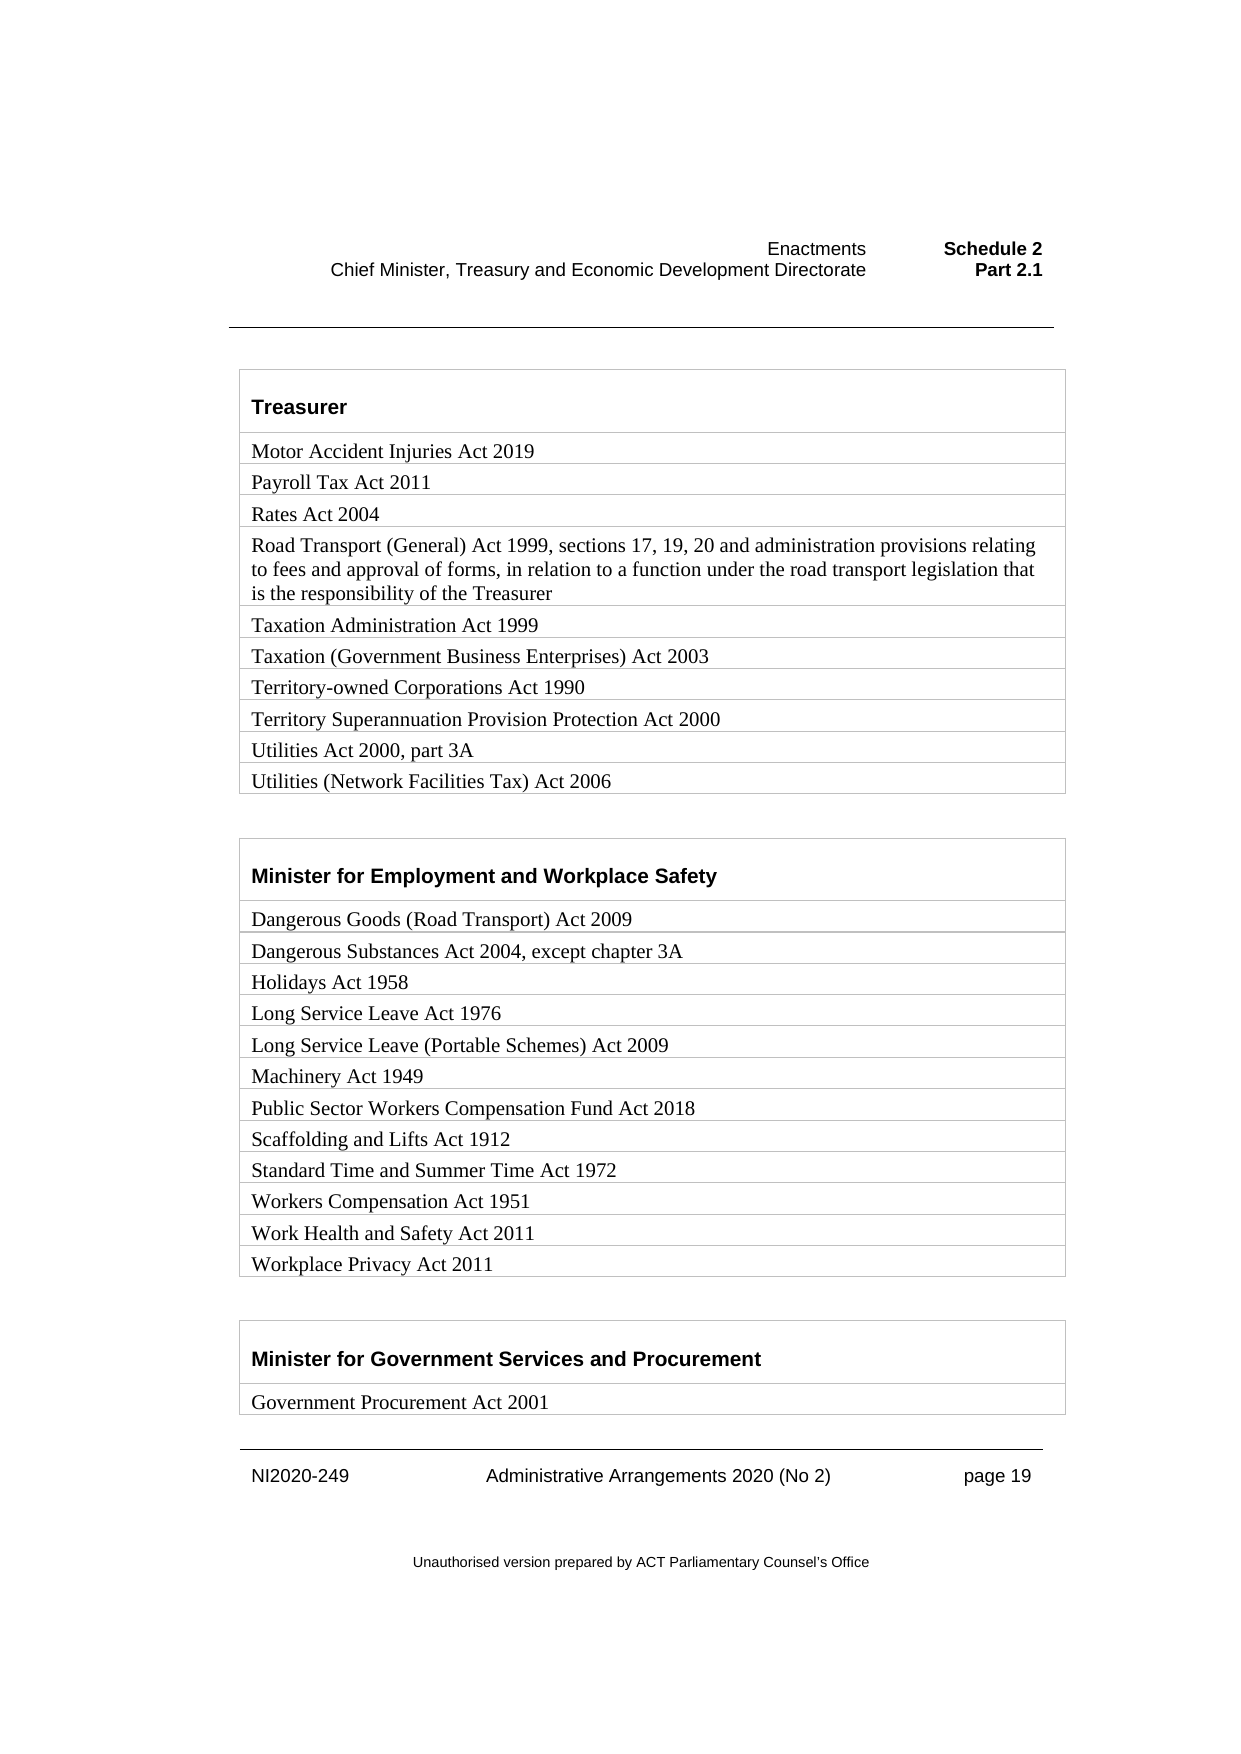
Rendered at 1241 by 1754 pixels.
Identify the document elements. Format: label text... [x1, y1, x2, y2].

table_cell Utilities (Network Facilities Tax) Act 2006 [240, 763, 1065, 793]
table_header Treasurer [240, 370, 1065, 432]
table_cell Workers Compensation Act 1951 [240, 1183, 1065, 1213]
table_cell Holidays Act 1958 [240, 964, 1065, 994]
table_cell Scaffolding and Lifts Act 1912 [240, 1121, 1065, 1151]
table_cell Taxation (Government Business Enterprises) Act 2003 [240, 638, 1065, 668]
table_cell Rates Act 2004 [240, 495, 1065, 526]
table_cell Territory-owned Corporations Act 1990 [240, 669, 1065, 699]
table_cell Public Sector Workers Compensation Fund Act 2018 [240, 1089, 1065, 1119]
table_cell Utilities Act 2000, part 3A [240, 732, 1065, 762]
table_cell Dangerous Substances Act 2004, except chapter 3A [240, 933, 1065, 963]
table_cell Machinery Act 1949 [240, 1058, 1065, 1088]
table_cell Territory Superannuation Provision Protection Act 2000 [240, 700, 1065, 731]
table_cell Taxation Administration Act 1999 [240, 606, 1065, 637]
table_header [240, 1321, 1065, 1383]
table_cell Government Procurement Act 2001 [240, 1384, 1065, 1414]
table_header Minister for Employment and Workplace Safety [240, 839, 1065, 900]
table_cell Work Health and Safety Act 2011 [240, 1215, 1065, 1245]
table_cell Motor Accident Injuries Act 2019 [240, 433, 1065, 463]
table_cell Standard Time and Summer Time Act 1972 [240, 1152, 1065, 1182]
table_cell Road Transport (General) Act 1999, sections 17, 19, 20 and administration provisions relating to fees and approval of forms, in relation to a function under the road transport legislation that is the responsibility of the Treasurer [240, 527, 1065, 605]
table_cell Dangerous Goods (Road Transport) Act 2009 [240, 901, 1065, 931]
table_cell Payroll Tax Act 2011 [240, 464, 1065, 494]
table_cell Long Service Leave Act 1976 [240, 995, 1065, 1025]
table_cell Long Service Leave (Portable Schemes) Act 2009 [240, 1026, 1065, 1057]
table_cell Workplace Privacy Act 2011 [240, 1246, 1065, 1276]
